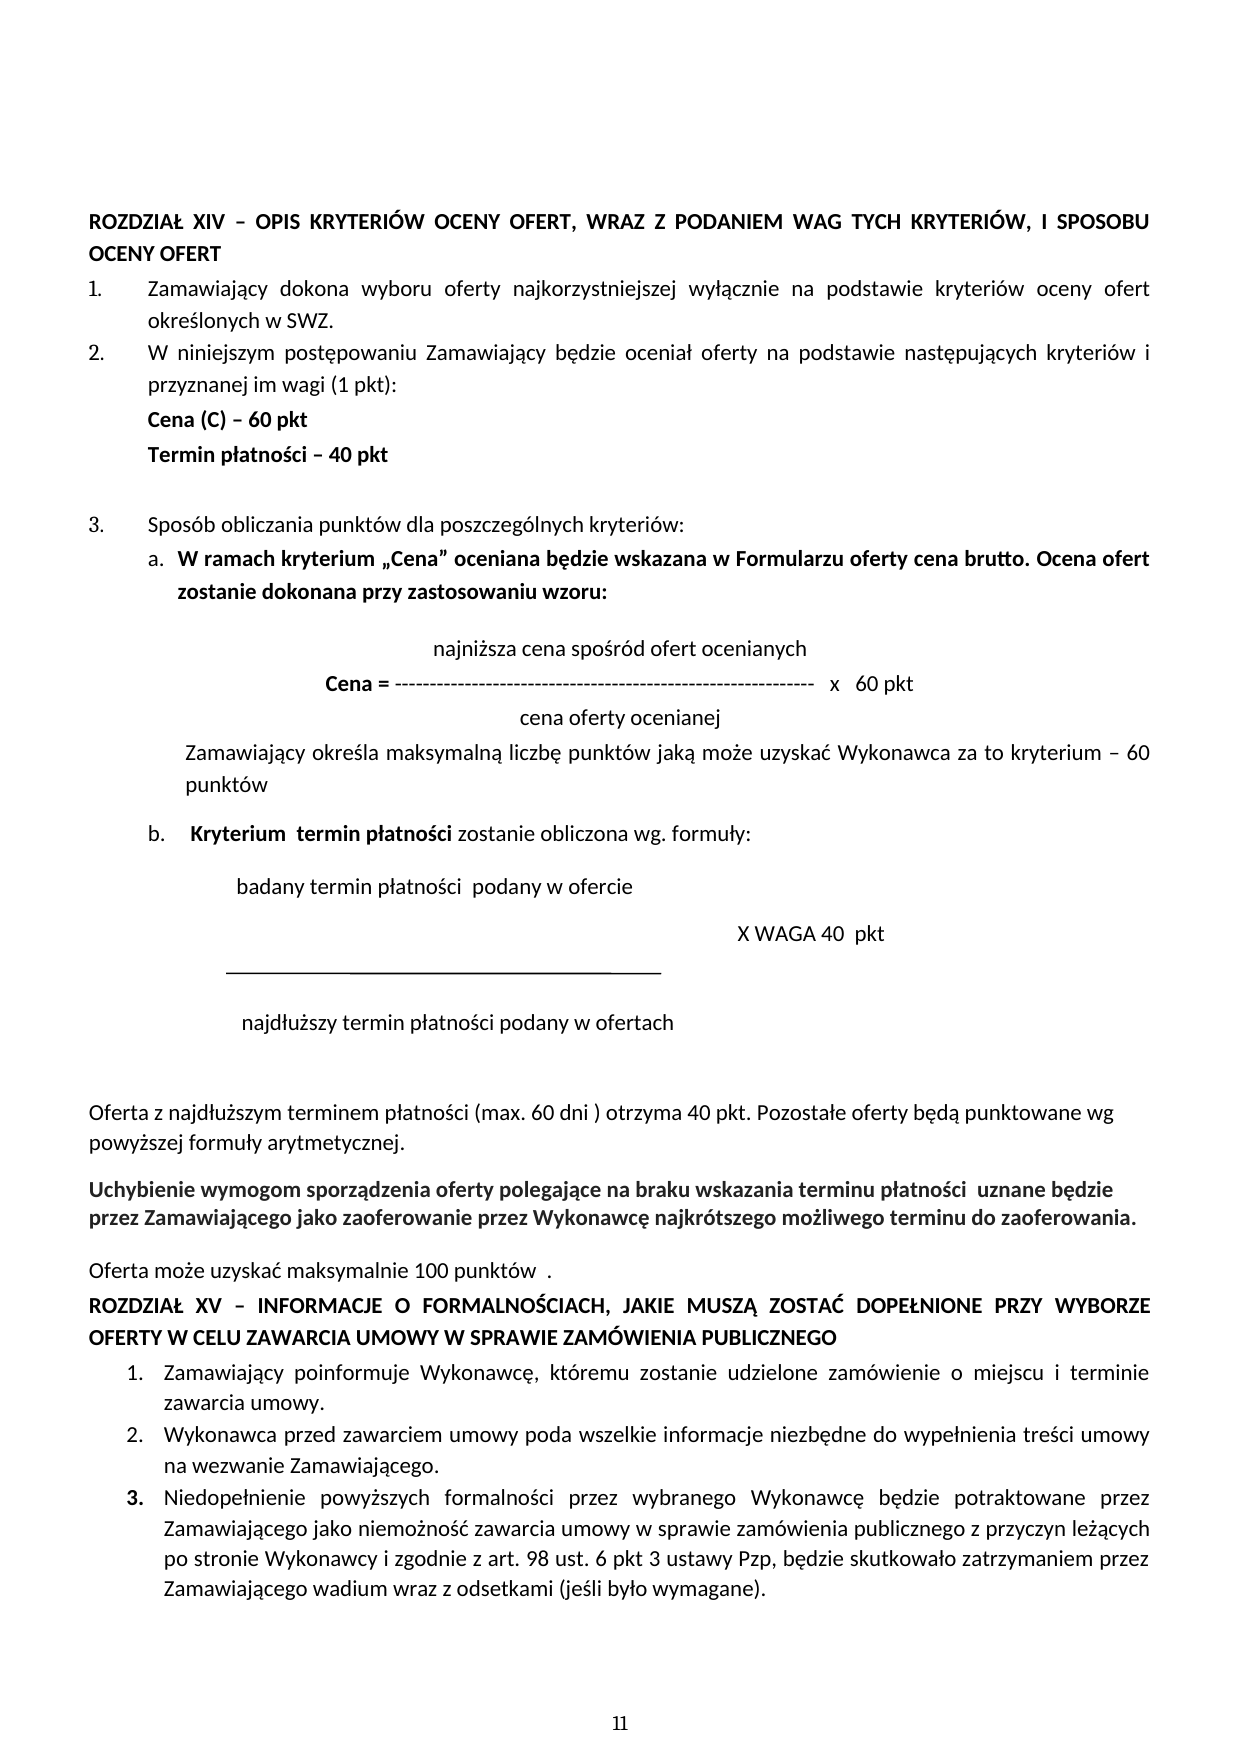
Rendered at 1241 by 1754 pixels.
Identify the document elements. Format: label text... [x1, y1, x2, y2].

list Kryterium termin płatności zostanie obliczona wg. formuły: [148, 819, 1152, 847]
list W niniejszym postępowaniu Zamawiający będzie oceniał oferty na podstawie następujących kryteriów i przyznanej im wagi (1 pkt): [89, 338, 1152, 398]
text X WAGA 40 pkt [89, 919, 1152, 947]
list Zamawiający poinformuje Wykonawcę, któremu zostanie udzielone zamówienie o miejscu i terminie zawarcia umowy. [126, 1358, 1152, 1416]
text najniższa cena spośród ofert ocenianych [89, 634, 1152, 662]
list W ramach kryterium „Cena” oceniana będzie wskazana w Formularzu oferty cena brutto. Ocena ofert zostanie dokonana przy zastosowaniu wzoru: [148, 544, 1152, 605]
list Niedopełnienie powyższych formalności przez wybranego Wykonawcę będzie potraktowane przez Zamawiającego jako niemożność zawarcia umowy w sprawie zamówienia publicznego z przyczyn leżących po stronie Wykonawcy i zgodnie z art. 98 ust. 6 pkt 3 ustawy Pzp, będzie skutkowało zatrzymaniem przez Zamawiającego wadium wraz z odsetkami (jeśli było wymagane). [126, 1483, 1152, 1602]
list Sposób obliczania punktów dla poszczególnych kryteriów: [89, 510, 1152, 538]
text badany termin płatności podany w ofercie [162, 872, 1152, 900]
text cena oferty ocenianej [89, 703, 1152, 731]
text najdłuższy termin płatności podany w ofertach [162, 1008, 1152, 1036]
text Termin płatności – 40 pkt [133, 440, 1152, 468]
list Wykonawca przed zawarciem umowy poda wszelkie informacje niezbędne do wypełnienia treści umowy na wezwanie Zamawiającego. [126, 1421, 1152, 1479]
text Oferta może uzyskać maksymalnie 100 punktów . [89, 1256, 1152, 1284]
text ROZDZIAŁ XIV – OPIS KRYTERIÓW OCENY OFERT, WRAZ Z PODANIEM WAG TYCH KRYTERIÓW, I SPOSOBU OCENY OFERT [89, 207, 1152, 267]
text Cena (C) – 60 pkt [133, 405, 1152, 433]
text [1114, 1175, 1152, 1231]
list Zamawiający dokona wyboru oferty najkorzystniejszej wyłącznie na podstawie kryteriów oceny ofert określonych w SWZ. [89, 274, 1152, 334]
text Zamawiający określa maksymalną liczbę punktów jaką może uzyskać Wykonawca za to kryterium – 60 punktów [185, 738, 1152, 798]
text Cena = ------------------------------------------------------------ x 60 pkt [89, 669, 1152, 697]
text Oferta z najdłuższym terminem płatności (max. 60 dni ) otrzyma 40 pkt. Pozostałe oferty będą punktowane wg powyższej formuły arytmetycznej. [89, 1098, 1152, 1156]
text ROZDZIAŁ XV – INFORMACJE O FORMALNOŚCIACH, JAKIE MUSZĄ ZOSTAĆ DOPEŁNIONE PRZY WYBORZE OFERTY W CELU ZAWARCIA UMOWY W SPRAWIE ZAMÓWIENIA PUBLICZNEGO [89, 1291, 1152, 1351]
